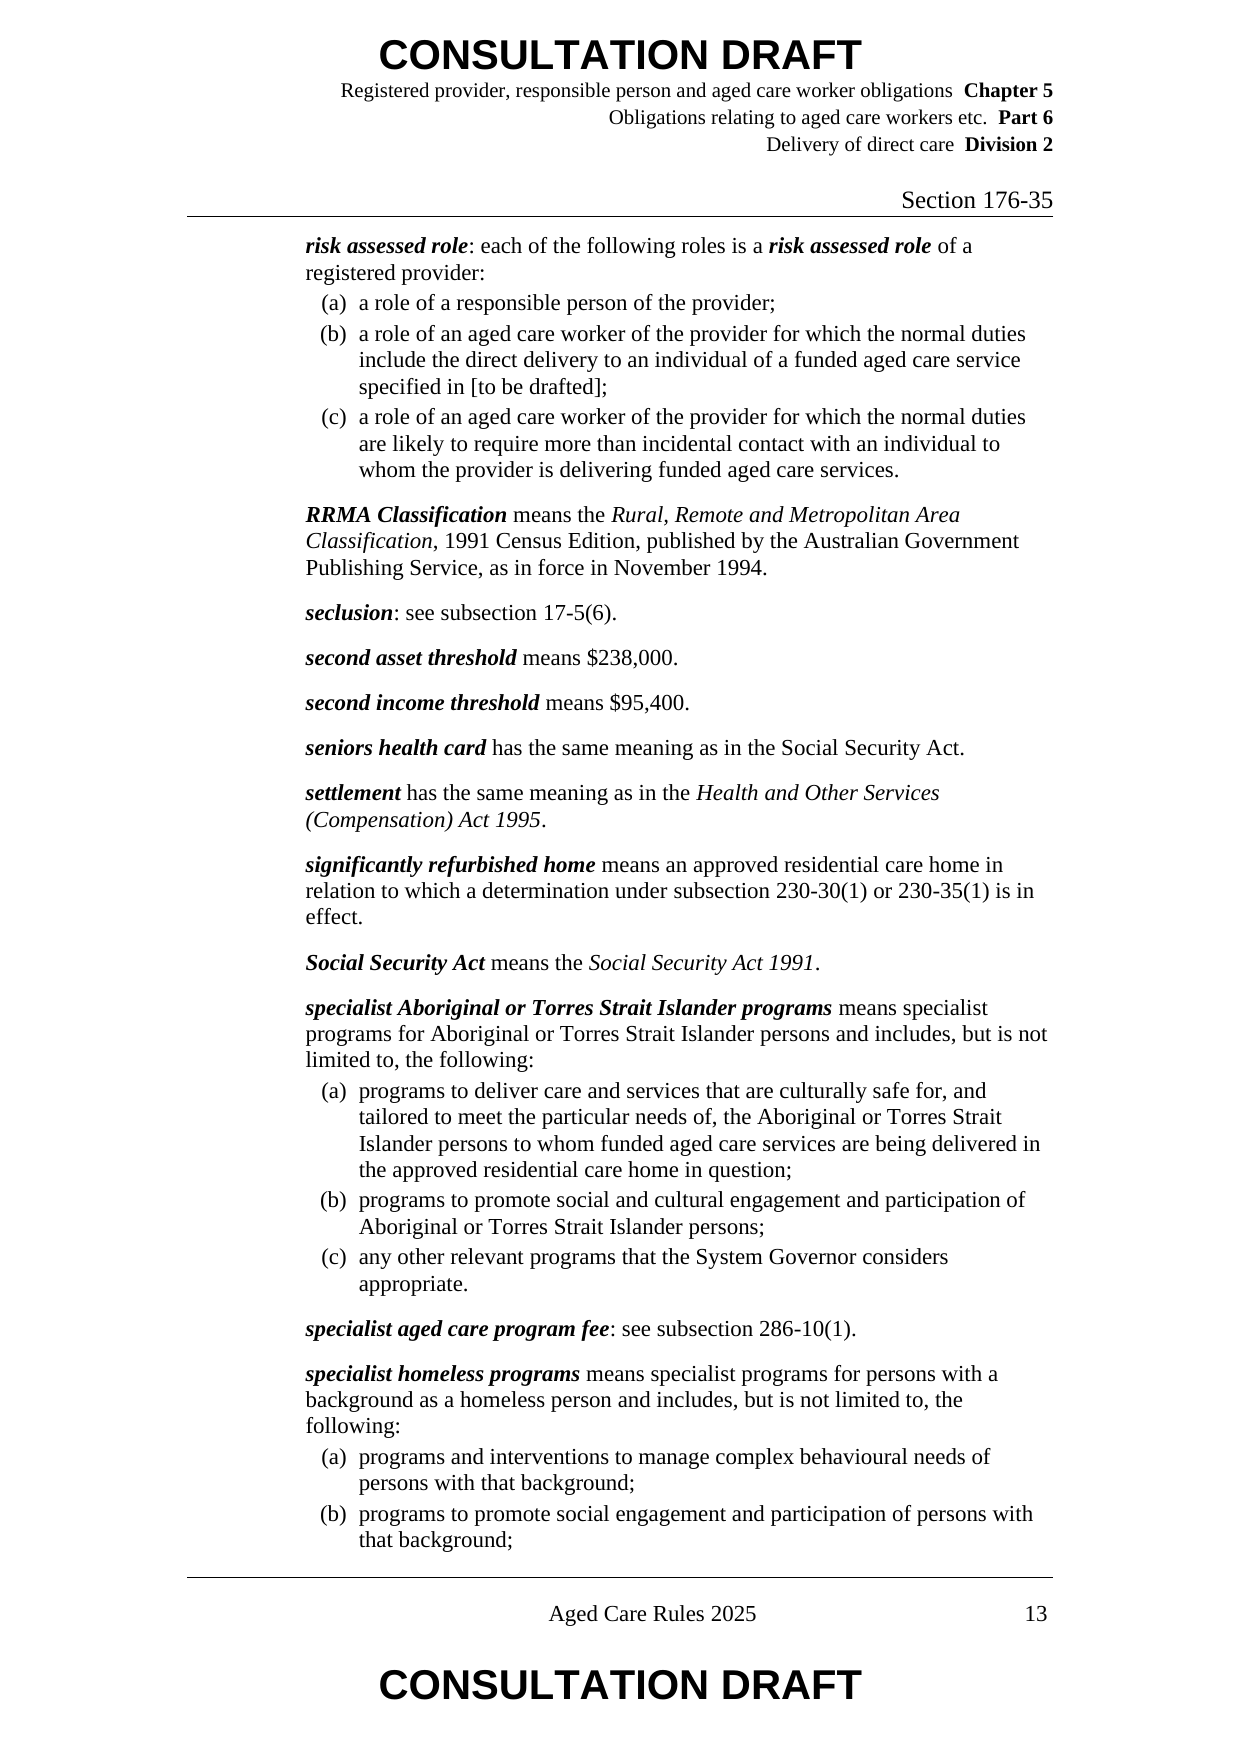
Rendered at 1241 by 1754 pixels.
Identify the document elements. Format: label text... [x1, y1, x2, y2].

text (a) programs and interventions to manage complex behavioural needs of persons with that background; [187, 1443, 1053, 1496]
text (b) programs to promote social engagement and participation of persons with that background; [187, 1500, 1053, 1553]
text Social Security Act means the Social Security Act 1991. [305, 948, 1053, 975]
text specialist aged care program fee: see subsection 286-10(1). [305, 1315, 1053, 1341]
text settlement has the same meaning as in the Health and Other Services (Compensation) Act 1995. [305, 779, 1053, 832]
text specialist Aboriginal or Torres Strait Islander programs means specialist programs for Aboriginal or Torres Strait Islander persons and includes, but is not limited to, the following: [305, 994, 1053, 1073]
text (b) programs to promote social and cultural engagement and participation of Aboriginal or Torres Strait Islander persons; [187, 1186, 1053, 1239]
text second asset threshold means $238,000. [305, 644, 1053, 670]
text risk assessed role: each of the following roles is a risk assessed role of a registered provider: [305, 233, 1053, 285]
text significantly refurbished home means an approved residential care home in relation to which a determination under subsection 230-30(1) or 230-35(1) is in effect. [305, 851, 1053, 930]
text specialist homeless programs means specialist programs for persons with a background as a homeless person and includes, but is not limited to, the following: [305, 1360, 1053, 1439]
text (b) a role of an aged care worker of the provider for which the normal duties include the direct delivery to an individual of a funded aged care service specified in [to be drafted]; [187, 320, 1053, 399]
text (a) programs to deliver care and services that are culturally safe for, and tailored to meet the particular needs of, the Aboriginal or Torres Strait Islander persons to whom funded aged care services are being delivered in the approved residential care home in question; [187, 1077, 1053, 1182]
text second income threshold means $95,400. [305, 689, 1053, 715]
text (c) a role of an aged care worker of the provider for which the normal duties are likely to require more than incidental contact with an individual to whom the provider is delivering funded aged care services. [187, 403, 1053, 482]
text RRMA Classification means the Rural, Remote and Metropolitan Area Classification, 1991 Census Edition, published by the Australian Government Publishing Service, as in force in November 1994. [305, 501, 1053, 580]
text seclusion: see subsection 17-5(6). [305, 599, 1053, 625]
text seniors health card has the same meaning as in the Social Security Act. [305, 734, 1053, 761]
text (a) a role of a responsible person of the provider; [187, 289, 1053, 316]
text (c) any other relevant programs that the System Governor considers appropriate. [187, 1243, 1053, 1296]
